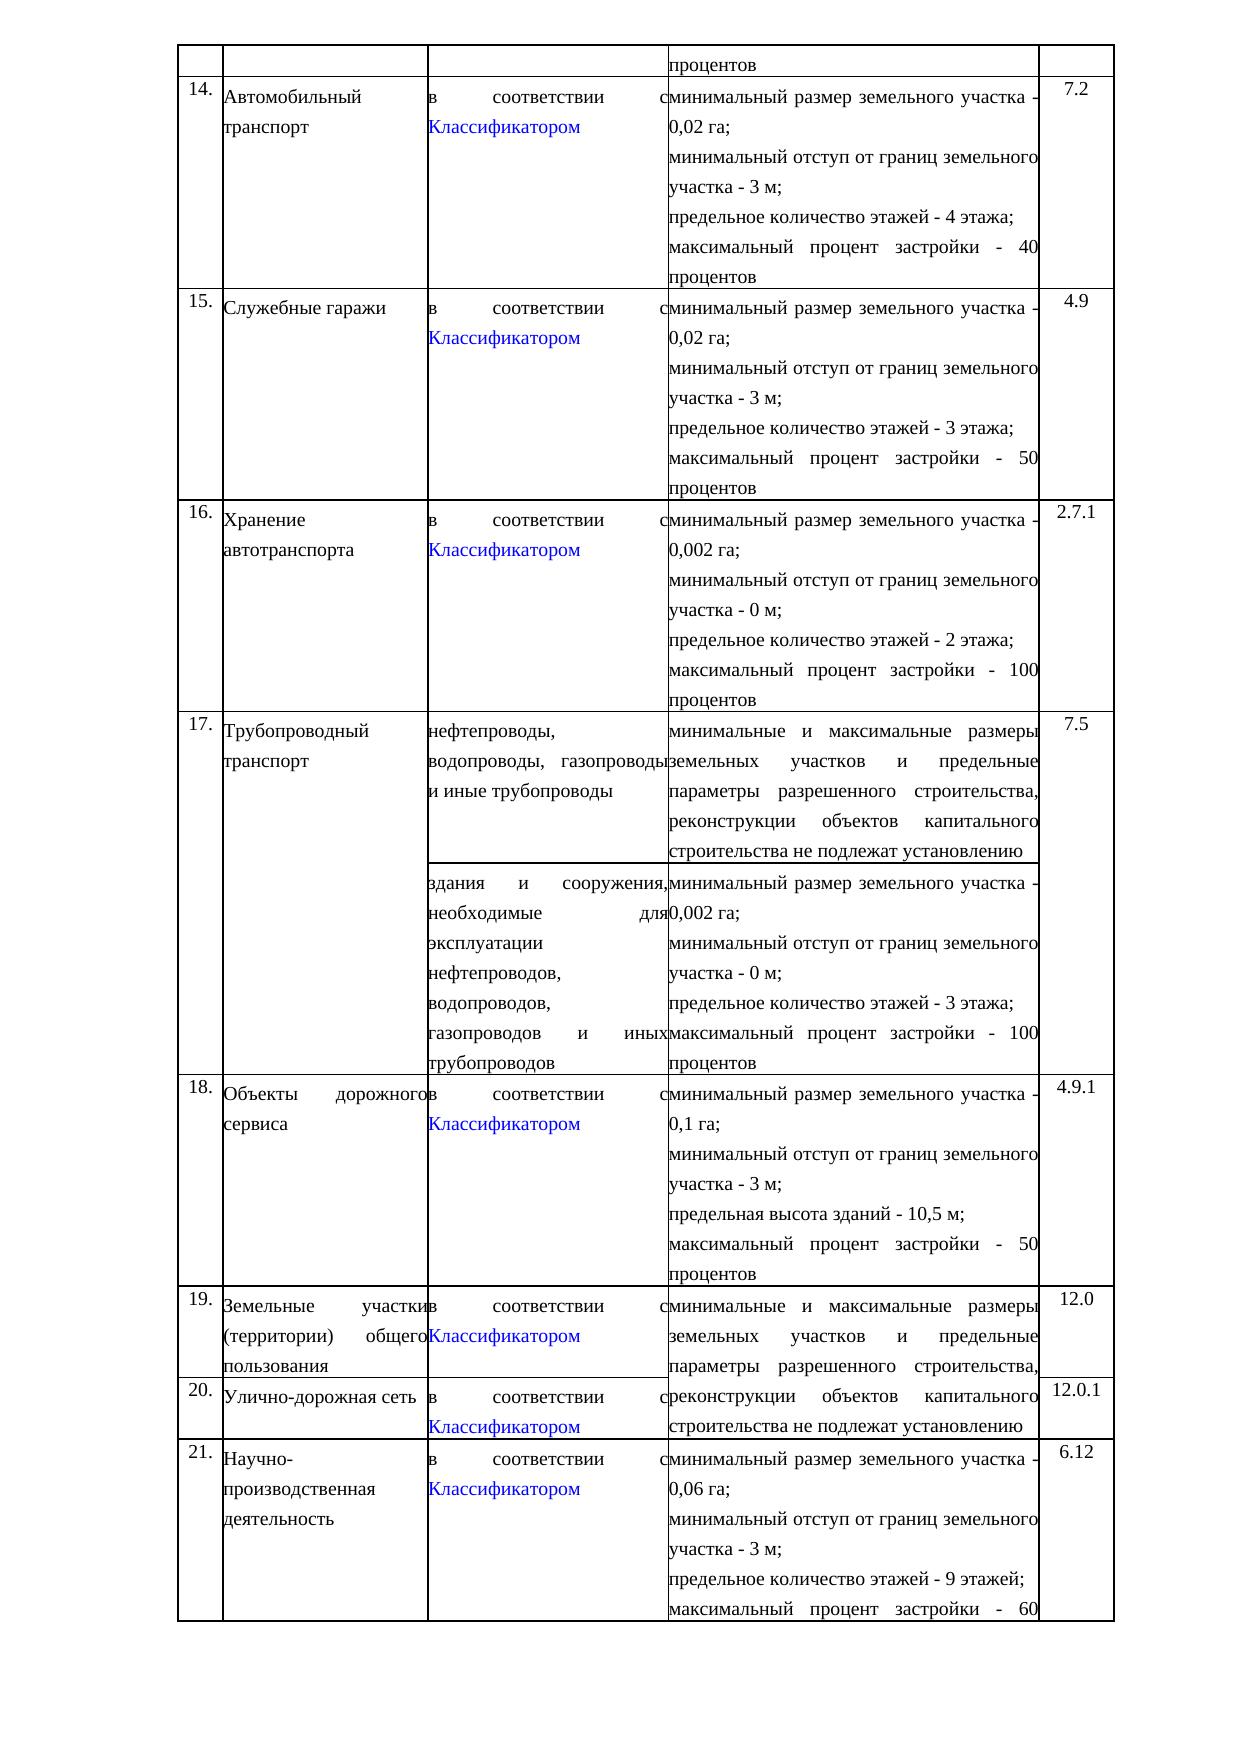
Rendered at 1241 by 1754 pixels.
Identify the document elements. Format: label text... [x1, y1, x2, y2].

table_cell минимальный размер земельного участка - 0,02 га; минимальный отступ от границ земельного участка - 3 м; предельное количество этажей - 4 этажа; максимальный процент застройки - 40 процентов [669, 77, 1038, 287]
table_cell 17. [179, 712, 222, 1074]
table_cell 12.0 [1040, 1287, 1113, 1377]
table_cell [224, 1440, 427, 1620]
table_cell 18. [179, 1075, 222, 1285]
table_cell минимальные и максимальные размеры земельных участков и предельные параметры разрешенного строительства, реконструкции объектов капитального строительства не подлежат установлению [669, 1287, 1038, 1438]
table_cell минимальные и максимальные размеры земельных участков и предельные параметры разрешенного строительства, реконструкции объектов капитального строительства не подлежат установлению [669, 712, 1038, 862]
table_cell минимальный размер земельного участка - 0,002 га; минимальный отступ от границ земельного участка - 0 м; предельное количество этажей - 3 этажа; максимальный процент застройки - 100 процентов [669, 864, 1038, 1074]
table_cell здания и сооружения, необходимые для эксплуатации нефтепроводов, водопроводов, газопроводов и иных трубопроводов [429, 864, 668, 1074]
table_cell 15. [179, 289, 222, 499]
table_cell Автомобильный транспорт [224, 77, 427, 287]
table_cell Улично-дорожная сеть [224, 1378, 427, 1438]
table_cell минимальный размер земельного участка - 0,02 га; минимальный отступ от границ земельного участка - 3 м; предельное количество этажей - 3 этажа; максимальный процент застройки - 50 процентов [669, 289, 1038, 499]
table_cell 7.2 [1040, 77, 1113, 287]
table_cell 12.0.1 [1040, 1378, 1113, 1438]
table_cell в соответствии с Классификатором [429, 1378, 668, 1438]
table_cell Хранение автотранспорта [224, 501, 427, 711]
table_cell 4.9.1 [1040, 1075, 1113, 1285]
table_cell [429, 46, 668, 76]
table_cell в соответствии с Классификатором [429, 1287, 668, 1377]
table_cell в соответствии с Классификатором [429, 1075, 668, 1285]
table_cell 19. [179, 1287, 222, 1377]
table_cell 4.9 [1040, 289, 1113, 499]
table_cell 14. [179, 77, 222, 287]
table_cell 6.12 [1040, 1440, 1113, 1620]
table_cell Трубопроводный транспорт [224, 712, 427, 1074]
table_cell 2.7.1 [1040, 501, 1113, 711]
table_cell 16. [179, 501, 222, 711]
table_cell Служебные гаражи [224, 289, 427, 499]
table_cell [429, 1440, 668, 1620]
table_cell в соответствии с Классификатором [429, 289, 668, 499]
table_cell 7.5 [1040, 712, 1113, 1074]
table_cell в соответствии с Классификатором [429, 501, 668, 711]
table_cell 21. [179, 1440, 222, 1620]
table_cell Земельные участки (территории) общего пользования [224, 1287, 427, 1377]
table_cell 20. [179, 1378, 222, 1438]
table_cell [669, 1440, 1038, 1620]
table_cell Объекты дорожного сервиса [224, 1075, 427, 1285]
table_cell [669, 46, 1038, 76]
table_cell минимальный размер земельного участка - 0,1 га; минимальный отступ от границ земельного участка - 3 м; предельная высота зданий - 10,5 м; максимальный процент застройки - 50 процентов [669, 1075, 1038, 1285]
table_cell нефтепроводы, водопроводы, газопроводы и иные трубопроводы [429, 712, 668, 862]
table_cell в соответствии с Классификатором [429, 77, 668, 287]
table_cell минимальный размер земельного участка - 0,002 га; минимальный отступ от границ земельного участка - 0 м; предельное количество этажей - 2 этажа; максимальный процент застройки - 100 процентов [669, 501, 1038, 711]
